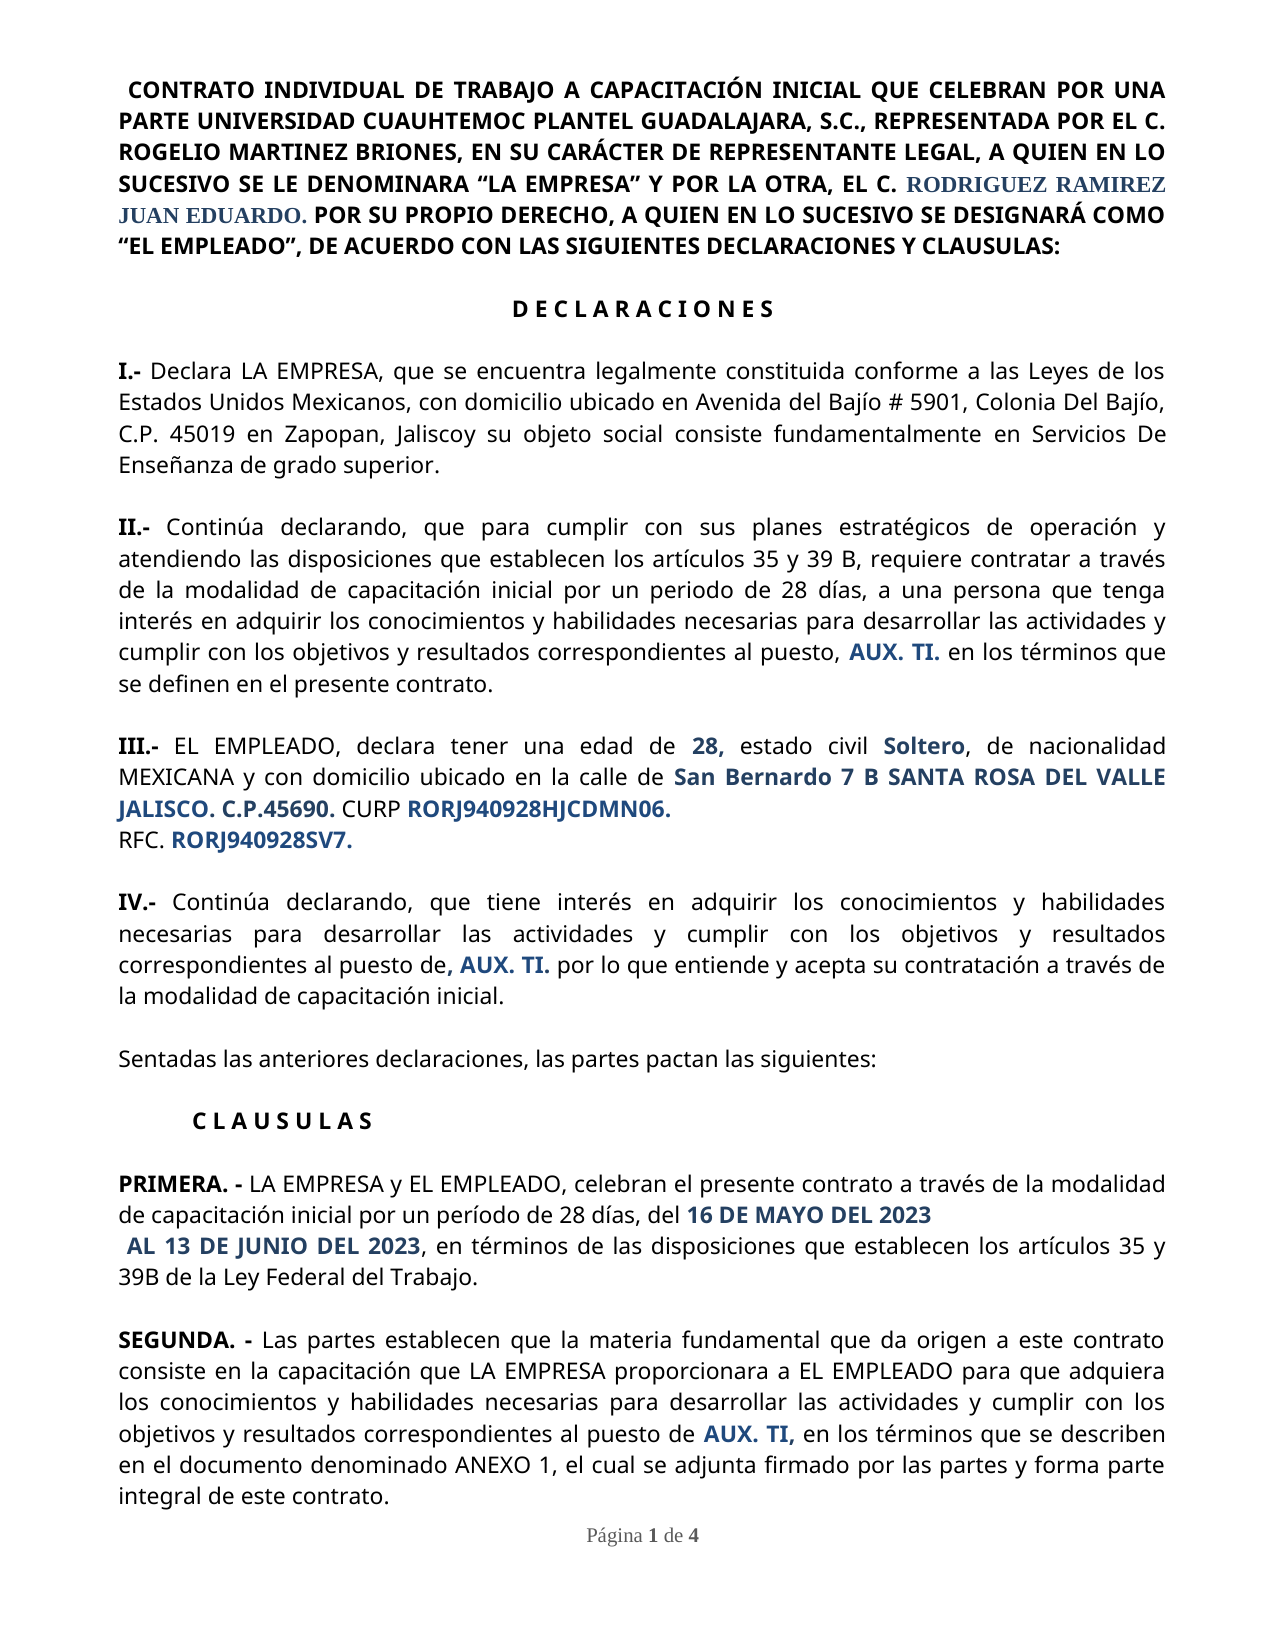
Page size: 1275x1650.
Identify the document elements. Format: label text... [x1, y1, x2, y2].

text II.- Continúa declarando, que para cumplir con sus planes estratégicos de operación y atendiendo las disposiciones que establecen los artículos 35 y 39 B, requiere contratar a través de la modalidad de capacitación inicial por un periodo de 28 días, a una persona que tenga interés en adquirir los conocimientos y habilidades necesarias para desarrollar las actividades y cumplir con los objetivos y resultados correspondientes al puesto, AUX. TI. en los términos que se definen en el presente contrato. [118, 511, 1167, 699]
text AL 13 DE JUNIO DEL 2023, en términos de las disposiciones que establecen los artículos 35 y 39B de la Ley Federal del Trabajo. [118, 1230, 1167, 1293]
text IV.- Continúa declarando, que tiene interés en adquirir los conocimientos y habilidades necesarias para desarrollar las actividades y cumplir con los objetivos y resultados correspondientes al puesto de, AUX. TI. por lo que entiende y acepta su contratación a través de la modalidad de capacitación inicial. [118, 886, 1167, 1011]
text Sentadas las anteriores declaraciones, las partes pactan las siguientes: [118, 1043, 1167, 1074]
text D E C L A R A C I O N E S [118, 293, 1167, 324]
text PRIMERA. - LA EMPRESA y EL EMPLEADO, celebran el presente contrato a través de la modalidad de capacitación inicial por un período de 28 días, del 16 DE MAYO DEL 2023 [118, 1168, 1167, 1230]
text CONTRATO INDIVIDUAL DE TRABAJO A CAPACITACIÓN INICIAL QUE CELEBRAN POR UNA PARTE UNIVERSIDAD CUAUHTEMOC PLANTEL GUADALAJARA, S.C., REPRESENTADA POR EL C. ROGELIO MARTINEZ BRIONES, EN SU CARÁCTER DE REPRESENTANTE LEGAL, A QUIEN EN LO SUCESIVO SE LE DENOMINARA “LA EMPRESA” Y POR LA OTRA, EL C. RODRIGUEZ RAMIREZ JUAN EDUARDO. POR SU PROPIO DERECHO, A QUIEN EN LO SUCESIVO SE DESIGNARÁ COMO “EL EMPLEADO”, DE ACUERDO CON LAS SIGUIENTES DECLARACIONES Y CLAUSULAS: [118, 74, 1167, 261]
text C L A U S U L A S [118, 1105, 1167, 1136]
text III.- EL EMPLEADO, declara tener una edad de 28, estado civil Soltero, de nacionalidad MEXICANA y con domicilio ubicado en la calle de San Bernardo 7 B SANTA ROSA DEL VALLE JALISCO. C.P.45690. CURP RORJ940928HJCDMN06. [118, 730, 1167, 824]
text SEGUNDA. - Las partes establecen que la materia fundamental que da origen a este contrato consiste en la capacitación que LA EMPRESA proporcionara a EL EMPLEADO para que adquiera los conocimientos y habilidades necesarias para desarrollar las actividades y cumplir con los objetivos y resultados correspondientes al puesto de AUX. TI, en los términos que se describen en el documento denominado ANEXO 1, el cual se adjunta firmado por las partes y forma parte integral de este contrato. [118, 1324, 1167, 1511]
text I.- Declara LA EMPRESA, que se encuentra legalmente constituida conforme a las Leyes de los Estados Unidos Mexicanos, con domicilio ubicado en Avenida del Bajío # 5901, Colonia Del Bajío, C.P. 45019 en Zapopan, Jalisco y su objeto social consiste fundamentalmente en Servicios De Enseñanza de grado superior. [118, 355, 1167, 480]
text RFC. RORJ940928SV7. [118, 824, 1167, 855]
